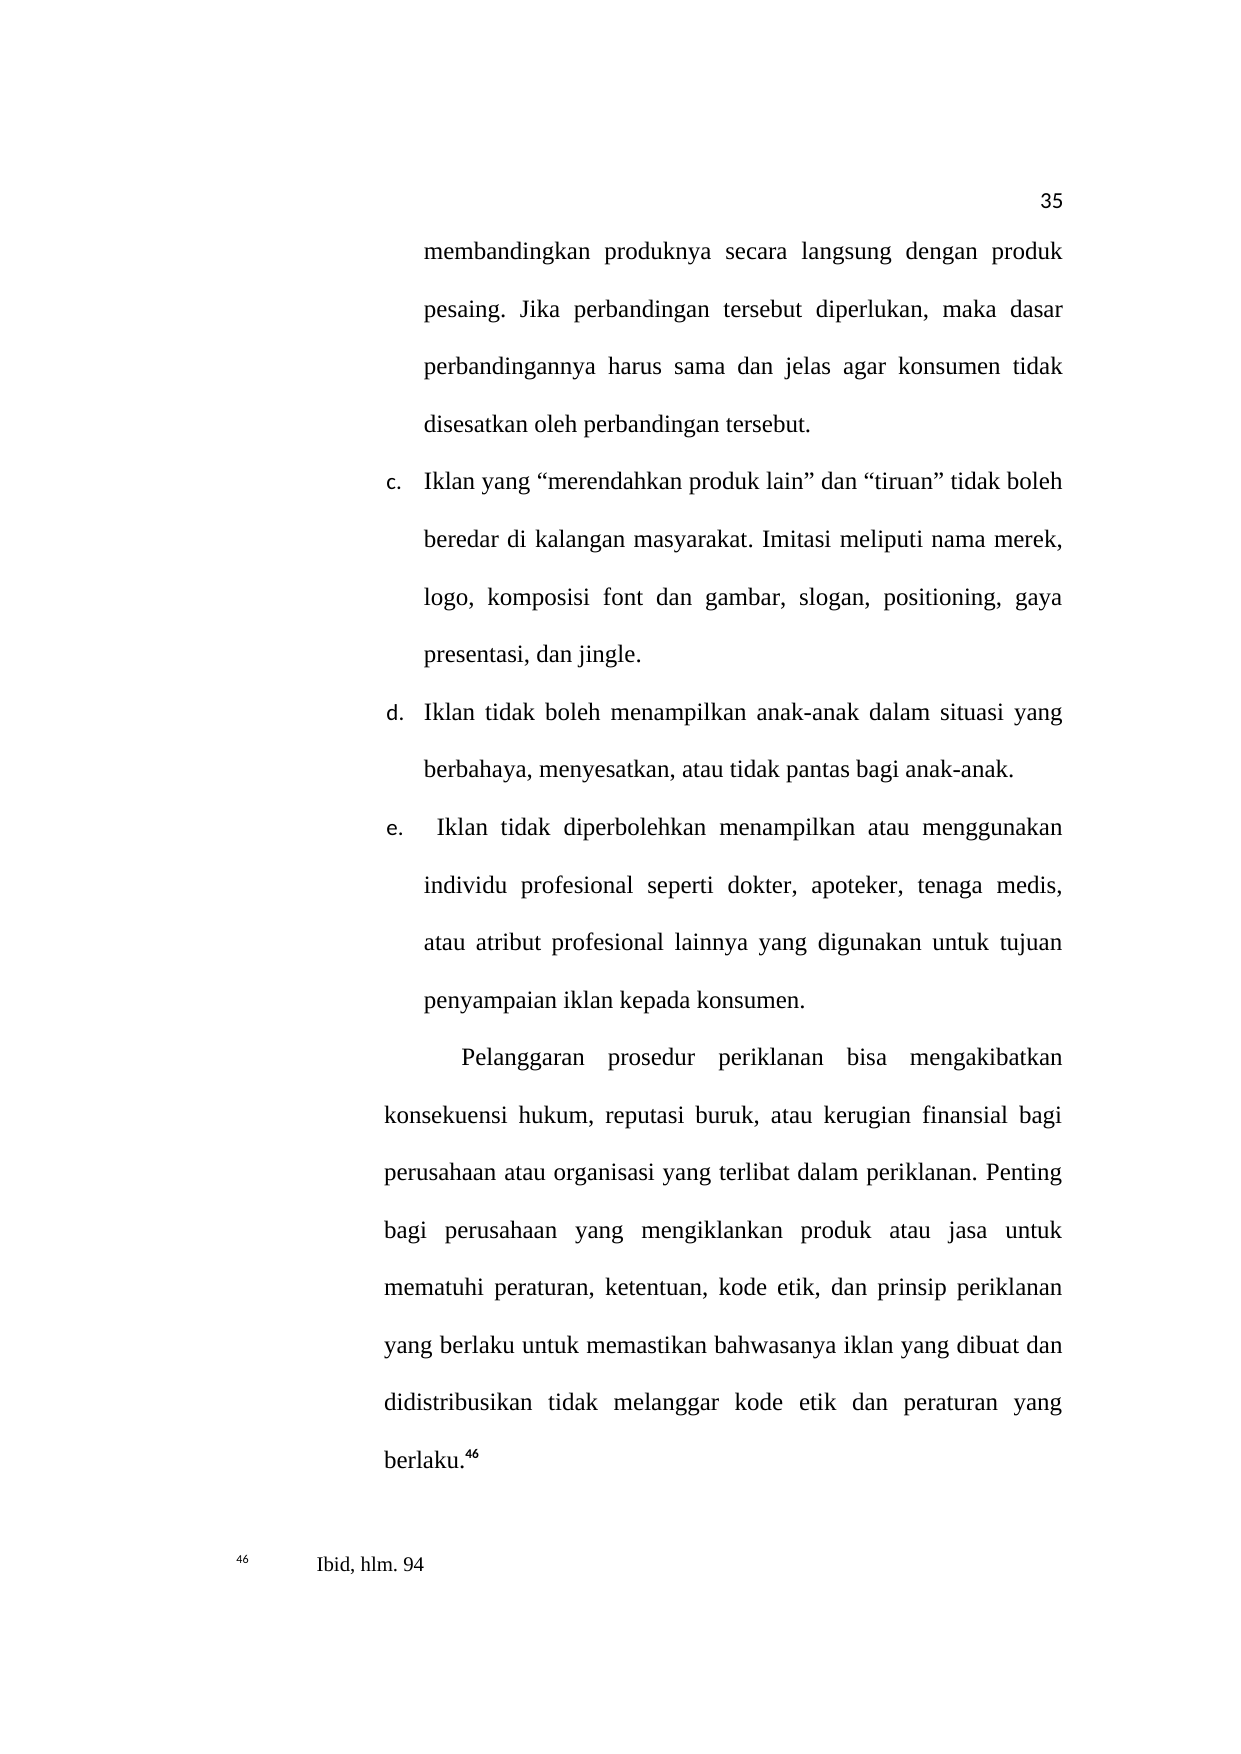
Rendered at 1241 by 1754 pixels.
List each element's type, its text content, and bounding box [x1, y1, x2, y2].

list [386, 236, 1063, 437]
list Iklan tidak boleh menampilkan anak-anak dalam situasi yang berbahaya, menyesatkan, atau tidak pantas bagi anak-anak. [386, 697, 1063, 783]
list Iklan yang “merendahkan produk lain” dan “tiruan” tidak boleh beredar di kalangan masyarakat. Imitasi meliputi nama merek, logo, komposisi font dan gambar, slogan, positioning, gaya presentasi, dan jingle. [386, 466, 1063, 668]
list Pelanggaran prosedur periklanan bisa mengakibatkan konsekuensi hukum, reputasi buruk, atau kerugian finansial bagi perusahaan atau organisasi yang terlibat dalam periklanan. Penting bagi perusahaan yang mengiklankan produk atau jasa untuk mematuhi peraturan, ketentuan, kode etik, dan prinsip periklanan yang berlaku untuk memastikan bahwasanya iklan yang dibuat dan didistribusikan tidak melanggar kode etik dan peraturan yang berlaku. [384, 1042, 1063, 1474]
list Iklan tidak diperbolehkan menampilkan atau menggunakan individu profesional seperti dokter, apoteker, tenaga medis, atau atribut profesional lainnya yang digunakan untuk tujuan penyampaian iklan kepada konsumen. [386, 812, 1063, 1013]
